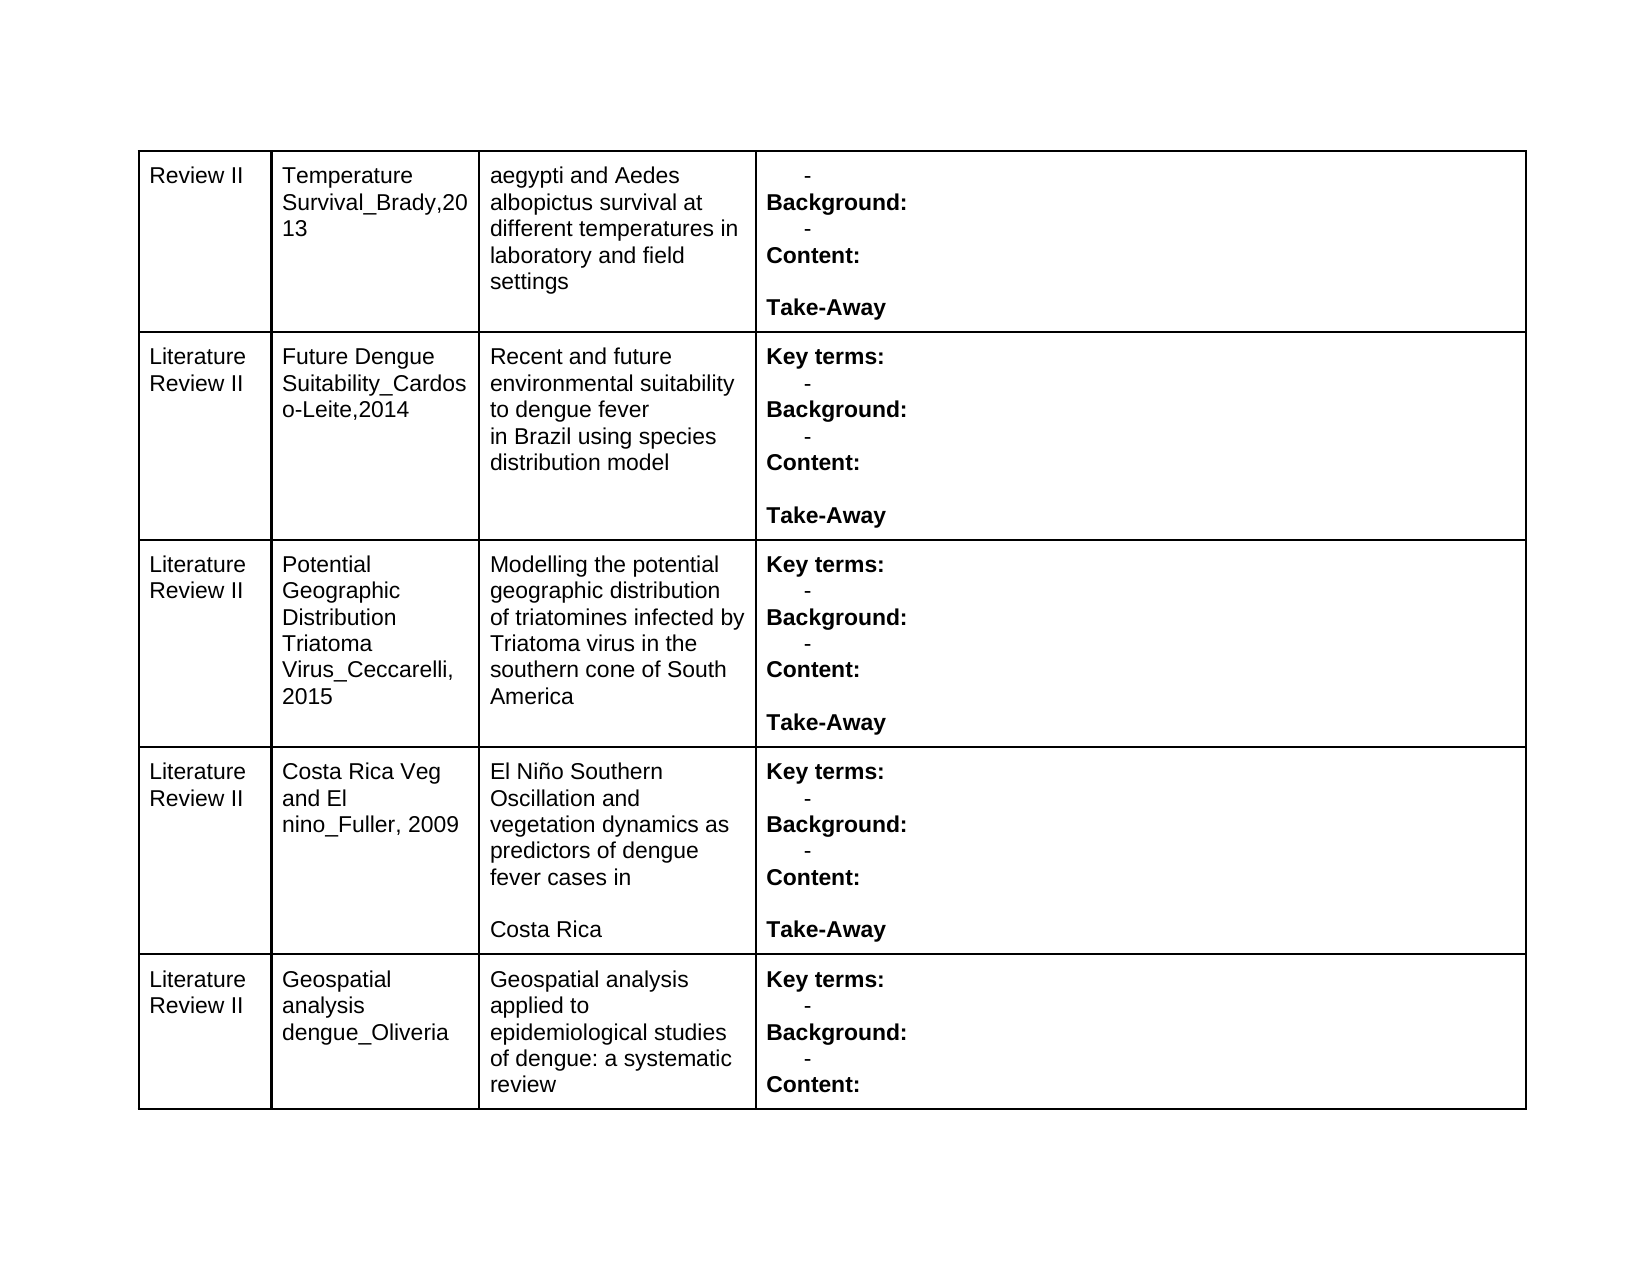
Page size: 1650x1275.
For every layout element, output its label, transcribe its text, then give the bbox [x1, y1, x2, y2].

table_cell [140, 152, 270, 331]
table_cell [757, 955, 1525, 1108]
table_cell Modelling the potential geographic distribution of triatomines infected by Triatoma virus in the southern cone of South America [480, 541, 755, 746]
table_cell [480, 152, 755, 331]
table_cell Literature Review II [140, 333, 270, 538]
table_cell Key terms: Background: Content: Take-Away [757, 748, 1525, 953]
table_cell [757, 152, 1525, 331]
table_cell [273, 955, 478, 1108]
table_cell Recent and future environmental suitability to dengue fever in Brazil using species distribution model [480, 333, 755, 538]
table_cell Future Dengue Suitability_Cardoso-Leite,2014 [273, 333, 478, 538]
table_cell Key terms: Background: Content: Take-Away [757, 333, 1525, 538]
table_cell Literature Review II [140, 541, 270, 746]
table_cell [273, 152, 478, 331]
table_cell El Niño Southern Oscillation and vegetation dynamics as predictors of dengue fever cases in Costa Rica [480, 748, 755, 953]
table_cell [480, 955, 755, 1108]
table_cell Literature Review II [140, 748, 270, 953]
table_cell Key terms: Background: Content: Take-Away [757, 541, 1525, 746]
table_cell Potential Geographic Distribution Triatoma Virus_Ceccarelli, 2015 [273, 541, 478, 746]
table_cell Costa Rica Veg and El nino_Fuller, 2009 [273, 748, 478, 953]
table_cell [140, 955, 270, 1108]
